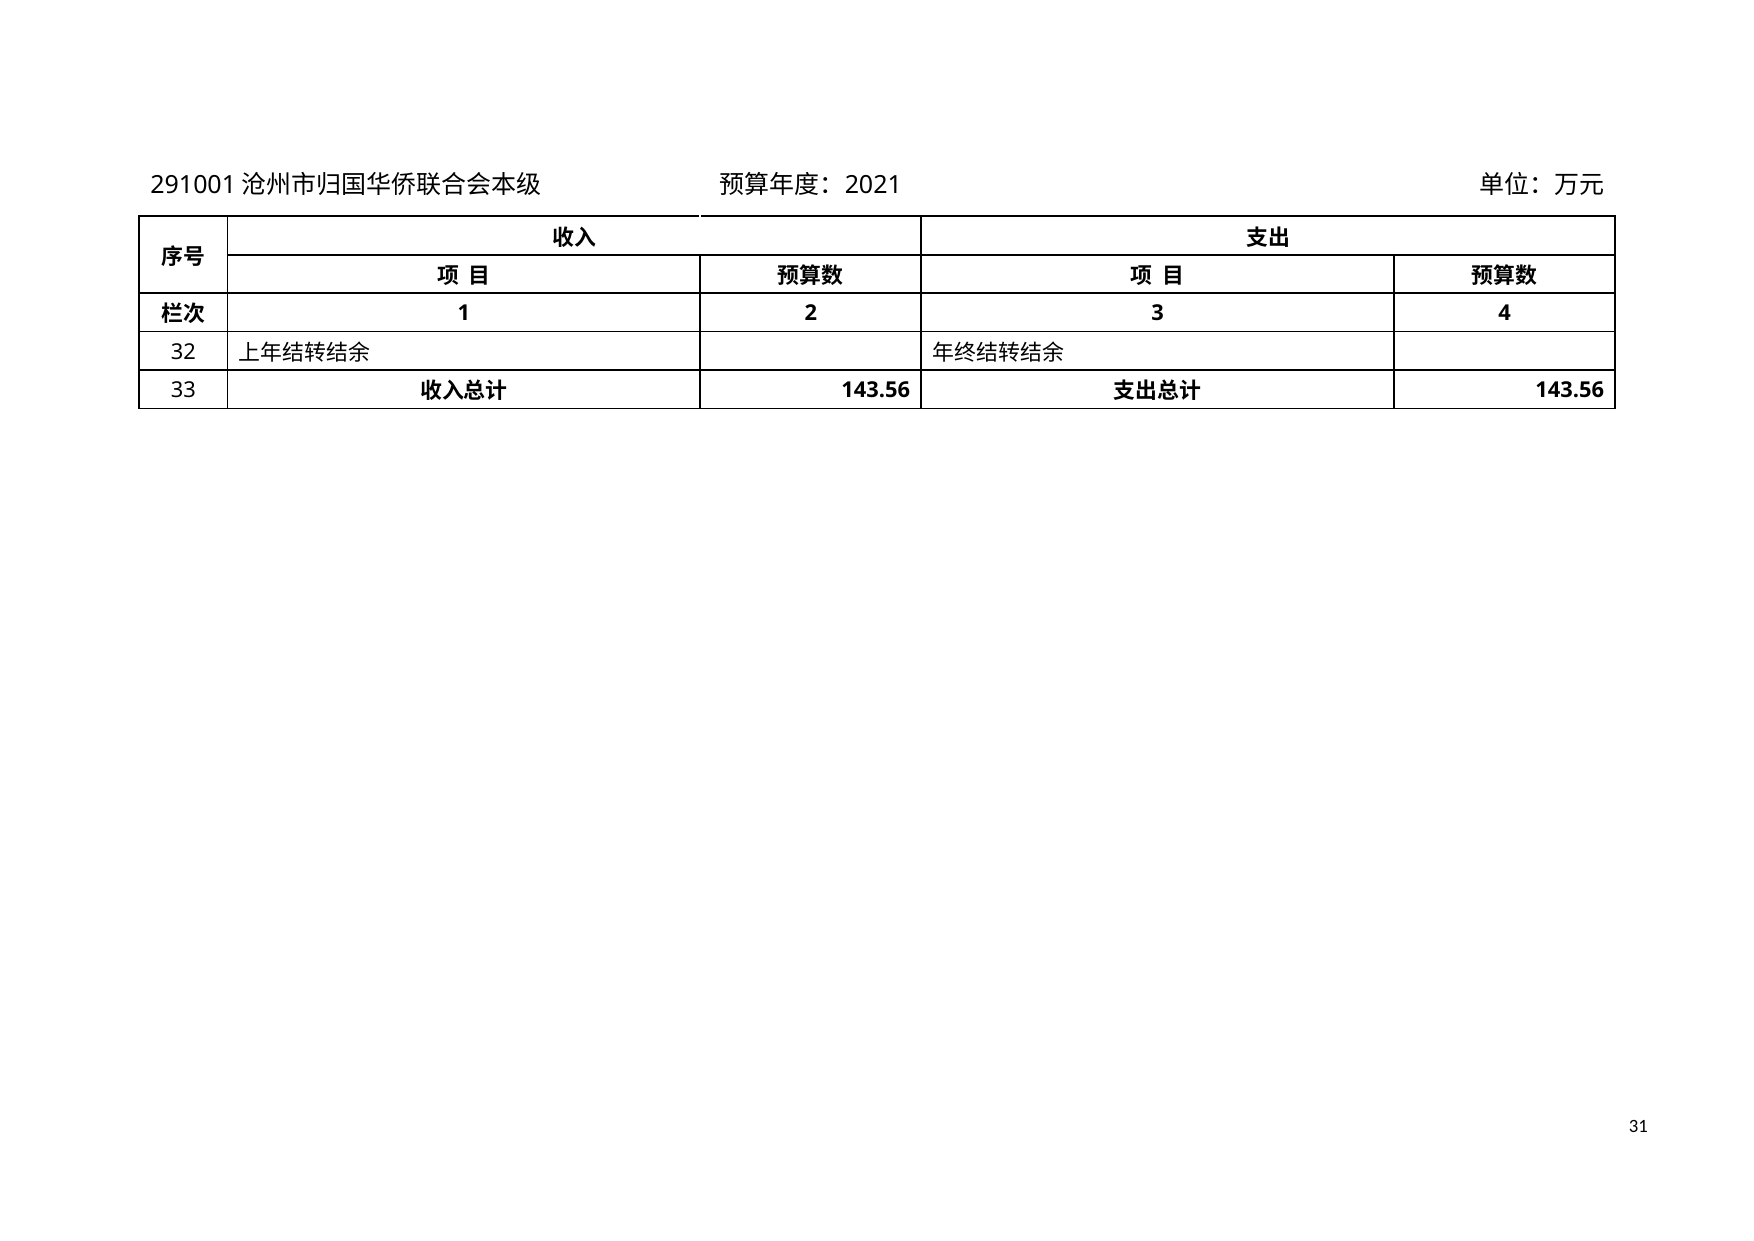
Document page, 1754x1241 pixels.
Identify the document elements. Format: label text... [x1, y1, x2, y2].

table_cell 栏次 [140, 294, 227, 331]
table_header 291001沧州市归国华侨联合会本级 [140, 151, 699, 215]
table_cell 上年结转结余 [228, 332, 699, 369]
table_cell 32 [140, 332, 227, 369]
table_header 单位：万元 [922, 151, 1614, 215]
table_cell 2 [701, 294, 920, 331]
table_cell 序号 [140, 217, 227, 292]
table_cell 预算数 [1395, 256, 1614, 292]
table_cell 项 目 [228, 256, 699, 292]
table_cell 4 [1395, 294, 1614, 331]
table_cell 33 [140, 371, 227, 408]
table_cell 预算数 [701, 256, 920, 292]
table_cell 支出 [922, 217, 1614, 254]
table_cell 项 目 [922, 256, 1393, 292]
table_cell [1395, 332, 1614, 369]
table_header 预算年度：2021 [701, 151, 920, 215]
table_cell 支出总计 [922, 371, 1393, 408]
table_cell 1 [228, 294, 699, 331]
table_cell 143.56 [701, 371, 920, 408]
table_cell 3 [922, 294, 1393, 331]
table_cell 收入 [228, 217, 920, 254]
table_cell 年终结转结余 [922, 332, 1393, 369]
table_cell 收入总计 [228, 371, 699, 408]
table_cell 143.56 [1395, 371, 1614, 408]
table_cell [701, 332, 920, 369]
